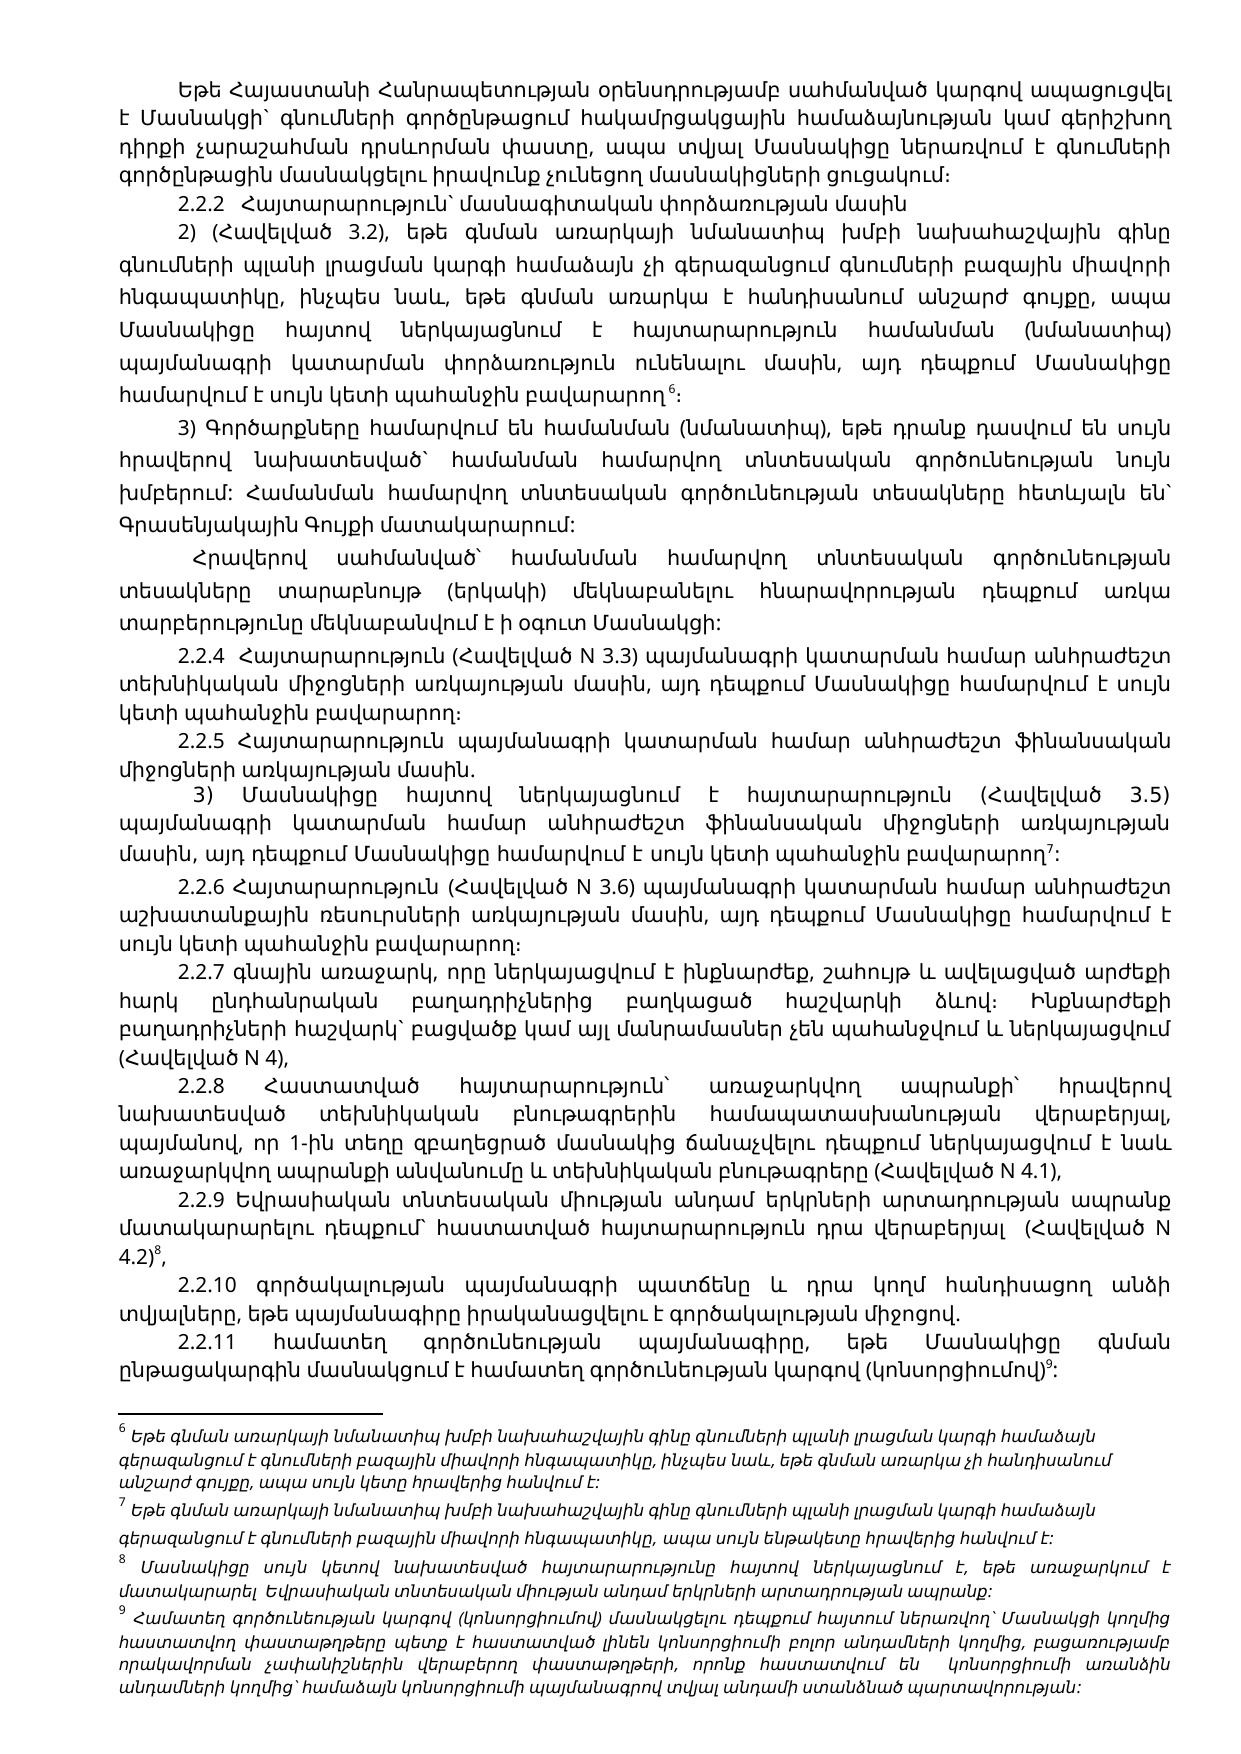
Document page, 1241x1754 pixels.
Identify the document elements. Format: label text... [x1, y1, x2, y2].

text 2.2.8 Հաստատված հայտարարություն՝ առաջարկվող ապրանքի՝ հրավերով նախատեսված տեխնիկական բնութագրերին համապատասխանության վերաբերյալ, պայմանով, որ 1-ին տեղը զբաղեցրած մասնակից ճանաչվելու դեպքում ներկայացվում է նաև առաջարկվող ապրանքի անվանումը և տեխնիկական բնութագրերը (Հավելված N 4.1), [118, 1071, 1171, 1185]
text 2.2.2 Հայտարարություն` մասնագիտական փորձառության մասին [118, 189, 1171, 217]
text 2.2.10 գործակալության պայմանագրի պատճենը և դրա կողմ հանդիսացող անձի տվյալները, եթե պայմանագիրը իրականացվելու է գործակալության միջոցով. [118, 1270, 1171, 1327]
text 2.2.5 Հայտարարություն պայմանագրի կատարման համար անհրաժեշտ ֆինանսական միջոցների առկայության մասին. [118, 726, 1171, 783]
text Հրավերով սահմանված՝ համանման համարվող տնտեսական գործունեության տեսակները տարաբնույթ (երկակի) մեկնաբանելու հնարավորության դեպքում առկա տարբերությունը մեկնաբանվում է ի օգուտ Մասնակցի: [118, 543, 1171, 637]
text 3) Գործարքները համարվում են համանման (նմանատիպ), եթե դրանք դասվում են սույն հրավերով նախատեսված` համանման համարվող տնտեսական գործունեության նույն խմբերում: Համանման համարվող տնտեսական գործունեության տեսակները հետևյալն են` Գրասենյակային Գույքի մատակարարում: [118, 413, 1171, 539]
text Եթե Հայաստանի Հանրապետության օրենսդրությամբ սահմանված կարգով ապացուցվել է Մասնակցի` գնումների գործընթացում հակամրցակցային համաձայնության կամ գերիշխող դիրքի չարաշահման դրսևորման փաստը, ապա տվյալ Մասնակիցը ներառվում է գնումների գործընթացին մասնակցելու իրավունք չունեցող մասնակիցների ցուցակում։ [118, 75, 1171, 189]
text 2.2.7 գնային առաջարկ, որը ներկայացվում է ինքնարժեք, շահույթ և ավելացված արժեքի հարկ ընդհանրական բաղադրիչներից բաղկացած հաշվարկի ձևով։ Ինքնարժեքի բաղադրիչների հաշվարկ` բացվածք կամ այլ մանրամասներ չեն պահանջվում և ներկայացվում (Հավելված N 4), [118, 957, 1171, 1071]
text 2) (Հավելված 3.2), եթե գնման առարկայի նմանատիպ խմբի նախահաշվային գինը գնումների պլանի լրացման կարգի համաձայն չի գերազանցում գնումների բազային միավորի հնգապատիկը, ինչպես նաև, եթե գնման առարկա է հանդիսանում անշարժ գույքը, ապա Մասնակիցը հայտով ներկայացնում է հայտարարություն համանման (նմանատիպ) պայմանագրի կատարման փորձառություն ունենալու մասին, այդ դեպքում Մասնակիցը համարվում է սույն կետի պահանջին բավարարող ։ [118, 217, 1171, 409]
text 2.2.6 Հայտարարություն (Հավելված N 3.6) պայմանագրի կատարման համար անհրաժեշտ աշխատանքային ռեսուրսների առկայության մասին, այդ դեպքում Մասնակիցը համարվում է սույն կետի պահանջին բավարարող։ [118, 872, 1171, 957]
text 2.2.4 Հայտարարություն (Հավելված N 3.3) պայմանագրի կատարման համար անհրաժեշտ տեխնիկական միջոցների առկայության մասին, այդ դեպքում Մասնակիցը համարվում է սույն կետի պահանջին բավարարող։ [118, 641, 1171, 726]
text 3) Մասնակիցը հայտով ներկայացնում է հայտարարություն (Հավելված 3.5) պայմանագրի կատարման համար անհրաժեշտ ֆինանսական միջոցների առկայության մասին, այդ դեպքում Մասնակիցը համարվում է սույն կետի պահանջին բավարարող: [118, 783, 1171, 868]
text 2.2.11 համատեղ գործունեության պայմանագիրը, եթե Մասնակիցը գնման ընթացակարգին մասնակցում է համատեղ գործունեության կարգով (կոնսորցիումով): [118, 1327, 1171, 1384]
text 2.2.9 Եվրասիական տնտեսական միության անդամ երկրների արտադրության ապրանք մատակարարելու դեպքում` հաստատված հայտարարություն դրա վերաբերյալ (Հավելված N 4.2), [118, 1185, 1171, 1270]
